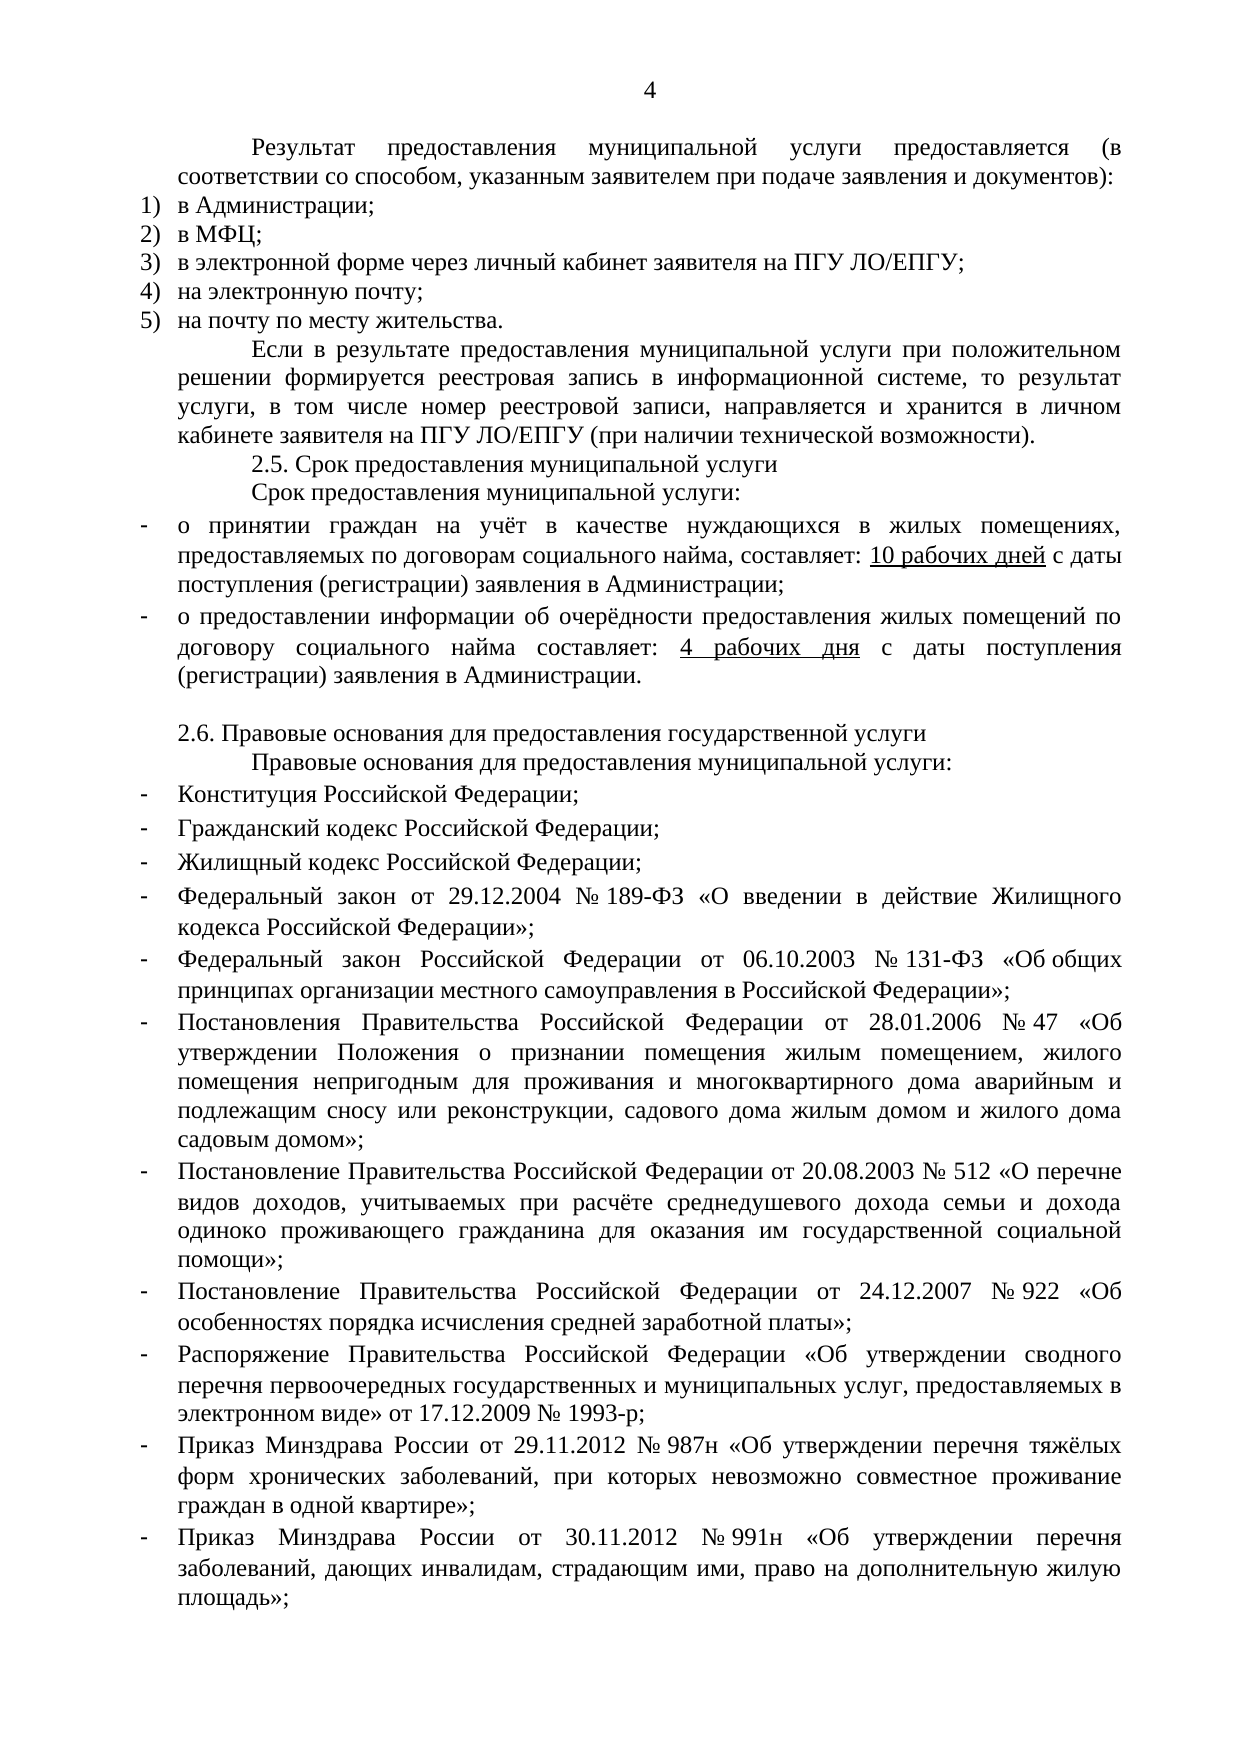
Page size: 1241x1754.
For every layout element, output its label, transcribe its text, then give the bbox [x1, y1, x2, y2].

list Распоряжение Правительства Российской Федерации «Об утверждении сводного перечня первоочередных государственных и муниципальных услуг, предоставляемых в электронном виде» от 17.12.2009 № 1993-р; [140, 1336, 1122, 1427]
list Федеральный закон Российской Федерации от 06.10.2003 № 131-ФЗ «Об общих принципах организации местного самоуправления в Российской Федерации»; [140, 941, 1122, 1003]
list Постановления Правительства Российской Федерации от 28.01.2006 № 47 «Об утверждении Положения о признании помещения жилым помещением, жилого помещения непригодным для проживания и многоквартирного дома аварийным и подлежащим сносу или реконструкции, садового дома жилым домом и жилого дома садовым домом»; [140, 1003, 1122, 1152]
list в МФЦ; [140, 219, 1122, 247]
list на электронную почту; [140, 276, 1122, 305]
list в Администрации; [140, 190, 1122, 219]
text Результат предоставления муниципальной услуги предоставляется (в соответствии со способом, указанным заявителем при подаче заявления и документов): [177, 132, 1122, 190]
list Приказ Минздрава России от 29.11.2012 № 987н «Об утверждении перечня тяжёлых форм хронических заболеваний, при которых невозможно совместное проживание граждан в одной квартире»; [140, 1427, 1122, 1519]
text 2.6. Правовые основания для предоставления государственной услуги [177, 718, 1122, 747]
list Федеральный закон от 29.12.2004 № 189-ФЗ «О введении в действие Жилищного кодекса Российской Федерации»; [140, 878, 1122, 941]
list Постановление Правительства Российской Федерации от 20.08.2003 № 512 «О перечне видов доходов, учитываемых при расчёте среднедушевого дохода семьи и дохода одиноко проживающего гражданина для оказания им государственной социальной помощи»; [140, 1152, 1122, 1273]
text Правовые основания для предоставления муниципальной услуги: [177, 747, 1122, 776]
list о принятии граждан на учёт в качестве нуждающихся в жилых помещениях, предоставляемых по договорам социального найма, составляет: 10 рабочих дней с даты поступления (регистрации) заявления в Администрации; [140, 506, 1122, 598]
list Приказ Минздрава России от 30.11.2012 № 991н «Об утверждении перечня заболеваний, дающих инвалидам, страдающим ими, право на дополнительную жилую площадь»; [140, 1519, 1122, 1610]
text Срок предоставления муниципальной услуги: [177, 477, 1122, 506]
list Конституция Российской Федерации; [140, 776, 1122, 810]
list Постановление Правительства Российской Федерации от 24.12.2007 № 922 «Об особенностях порядка исчисления средней заработной платы»; [140, 1273, 1122, 1336]
list о предоставлении информации об очерёдности предоставления жилых помещений по договору социального найма составляет: 4 рабочих дня с даты поступления (регистрации) заявления в Администрации. [140, 598, 1122, 689]
list на почту по месту жительства. [140, 305, 1122, 334]
list в электронной форме через личный кабинет заявителя на ПГУ ЛО/ЕПГУ; [140, 247, 1122, 276]
text Если в результате предоставления муниципальной услуги при положительном решении формируется реестровая запись в информационной системе, то результат услуги, в том числе номер реестровой записи, направляется и хранится в личном кабинете заявителя на ПГУ ЛО/ЕПГУ (при наличии технической возможности). [177, 334, 1122, 449]
list Гражданский кодекс Российской Федерации; [140, 810, 1122, 844]
text 2.5. Срок предоставления муниципальной услуги [177, 449, 1122, 477]
list Жилищный кодекс Российской Федерации; [140, 844, 1122, 878]
